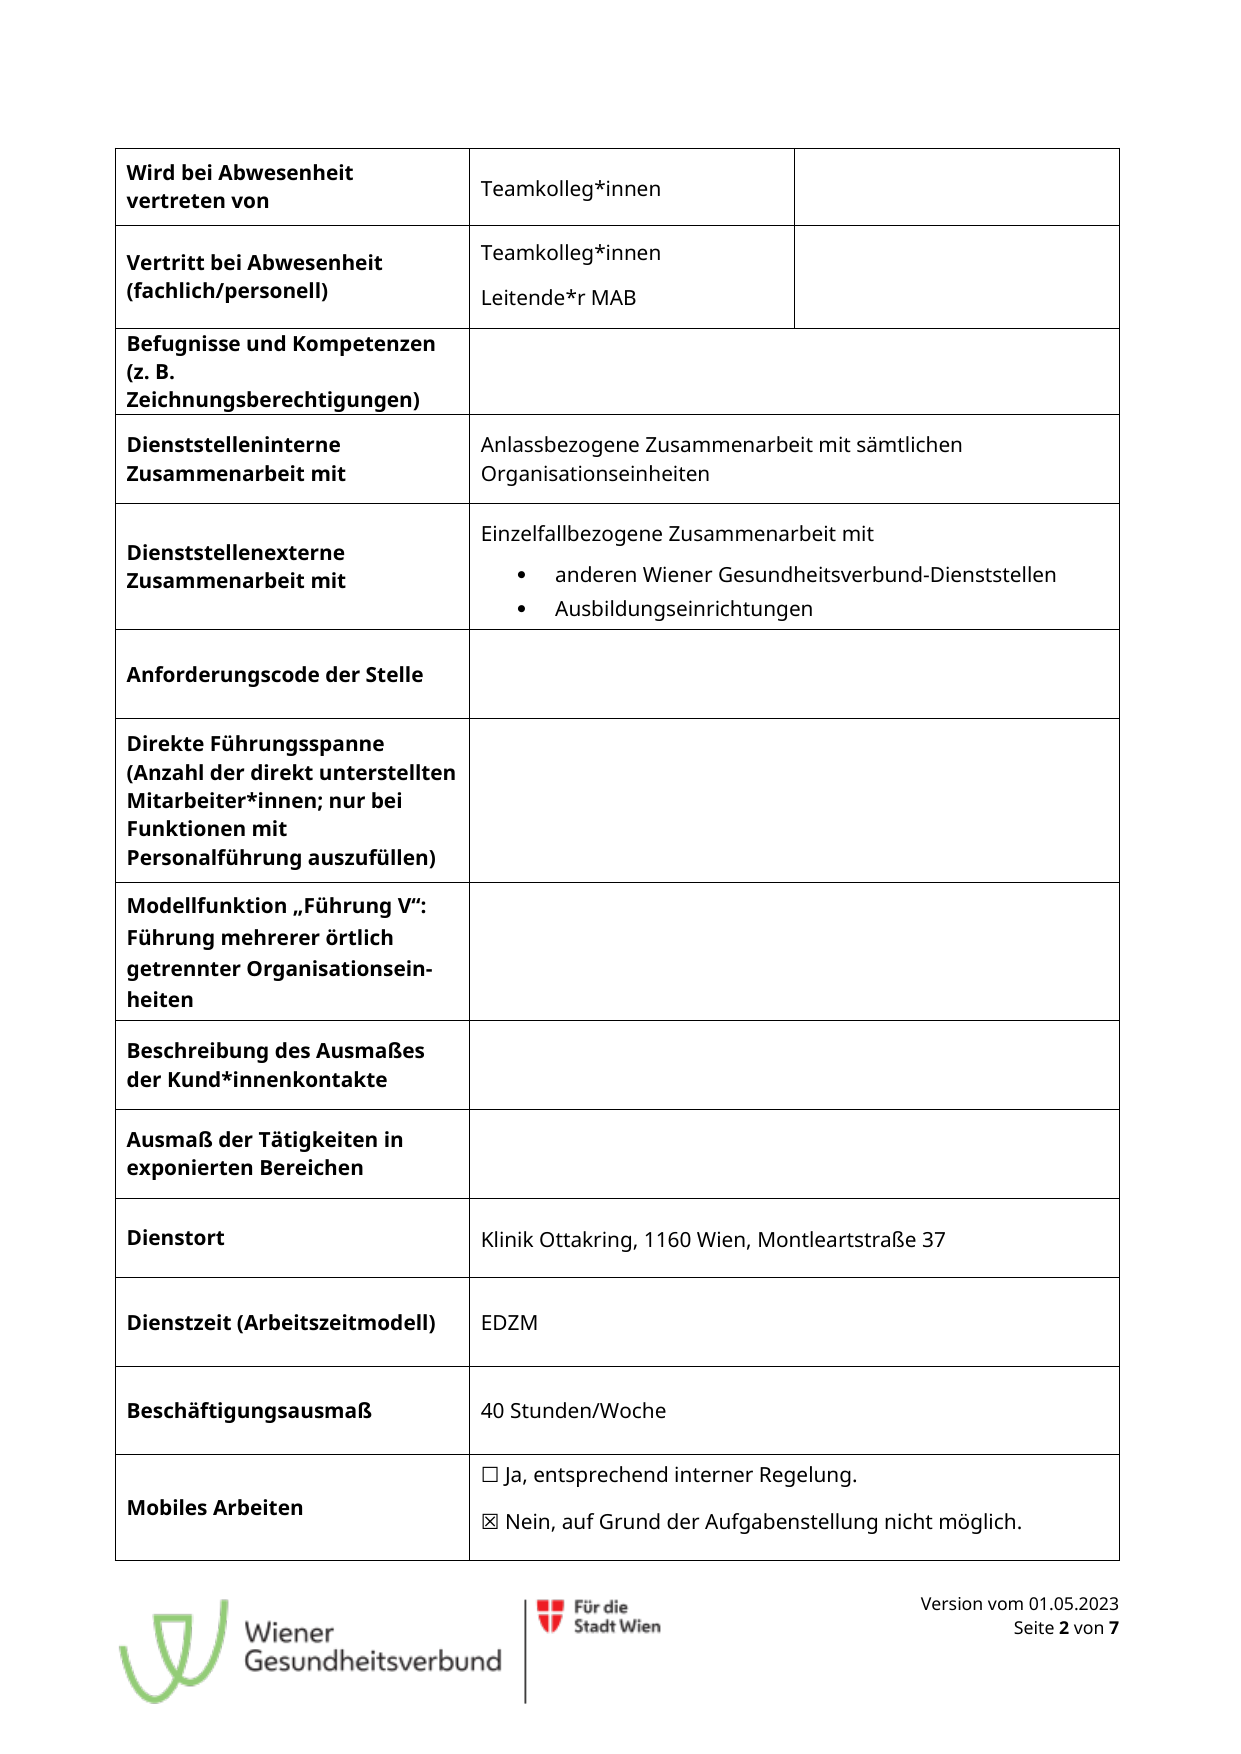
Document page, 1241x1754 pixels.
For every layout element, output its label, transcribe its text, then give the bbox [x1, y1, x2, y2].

table_cell [470, 883, 1119, 1020]
table_cell Dienststellenexterne Zusammenarbeit mit [116, 504, 469, 629]
table_cell Vertritt bei Abwesenheit (fachlich/personell) [116, 226, 469, 328]
table_cell Teamkolleg*innen [470, 149, 794, 224]
table_cell Beschreibung des Ausmaßes der Kund*innenkontakte [116, 1021, 469, 1109]
table_cell Stunden/Woche [470, 1367, 1119, 1454]
table_cell Dienststelleninterne Zusammenarbeit mit [116, 415, 469, 503]
table_cell Modellfunktion „Führung V“: Führung mehrerer örtlich getrennter Organisationsein-heiten [116, 883, 469, 1020]
table_cell [795, 149, 1119, 224]
table_cell Dienstzeit (Arbeitszeitmodell) [116, 1278, 469, 1366]
table_cell Anforderungscode der Stelle [116, 630, 469, 718]
table_cell Direkte Führungsspanne (Anzahl der direkt unterstellten Mitarbeiter*innen; nur bei Funktionen mit Personalführung auszufüllen) [116, 719, 469, 882]
table_cell Ja, entsprechend interner Regelung. Nein, auf Grund der Aufgabenstellung nicht möglich. [470, 1455, 1119, 1559]
table_cell Wird bei Abwesenheit vertreten von [116, 149, 469, 224]
table_cell [470, 1199, 1119, 1277]
table_cell [470, 719, 1119, 882]
table_cell Anlassbezogene Zusammenarbeit mit sämtlichen Organisationseinheiten [470, 415, 1119, 503]
table_cell Beschäftigungsausmaß [116, 1367, 469, 1454]
table_cell Befugnisse und Kompetenzen (z. B. Zeichnungsberechtigungen) [116, 329, 469, 414]
table_cell Ausmaß der Tätigkeiten in exponierten Bereichen [116, 1110, 469, 1197]
table_cell Teamkolleg*innen Leitende*r MAB [470, 226, 794, 328]
table_cell [470, 1021, 1119, 1109]
table_cell Mobiles Arbeiten [116, 1455, 469, 1559]
table_cell Dienstort [116, 1199, 469, 1277]
table_cell [470, 1278, 1119, 1366]
table_cell [795, 226, 1119, 328]
table_cell Einzelfallbezogene Zusammenarbeit mit anderen Wiener Gesundheitsverbund-Dienststellen Ausbildungseinrichtungen [470, 504, 1119, 629]
table_cell [470, 1110, 1119, 1197]
